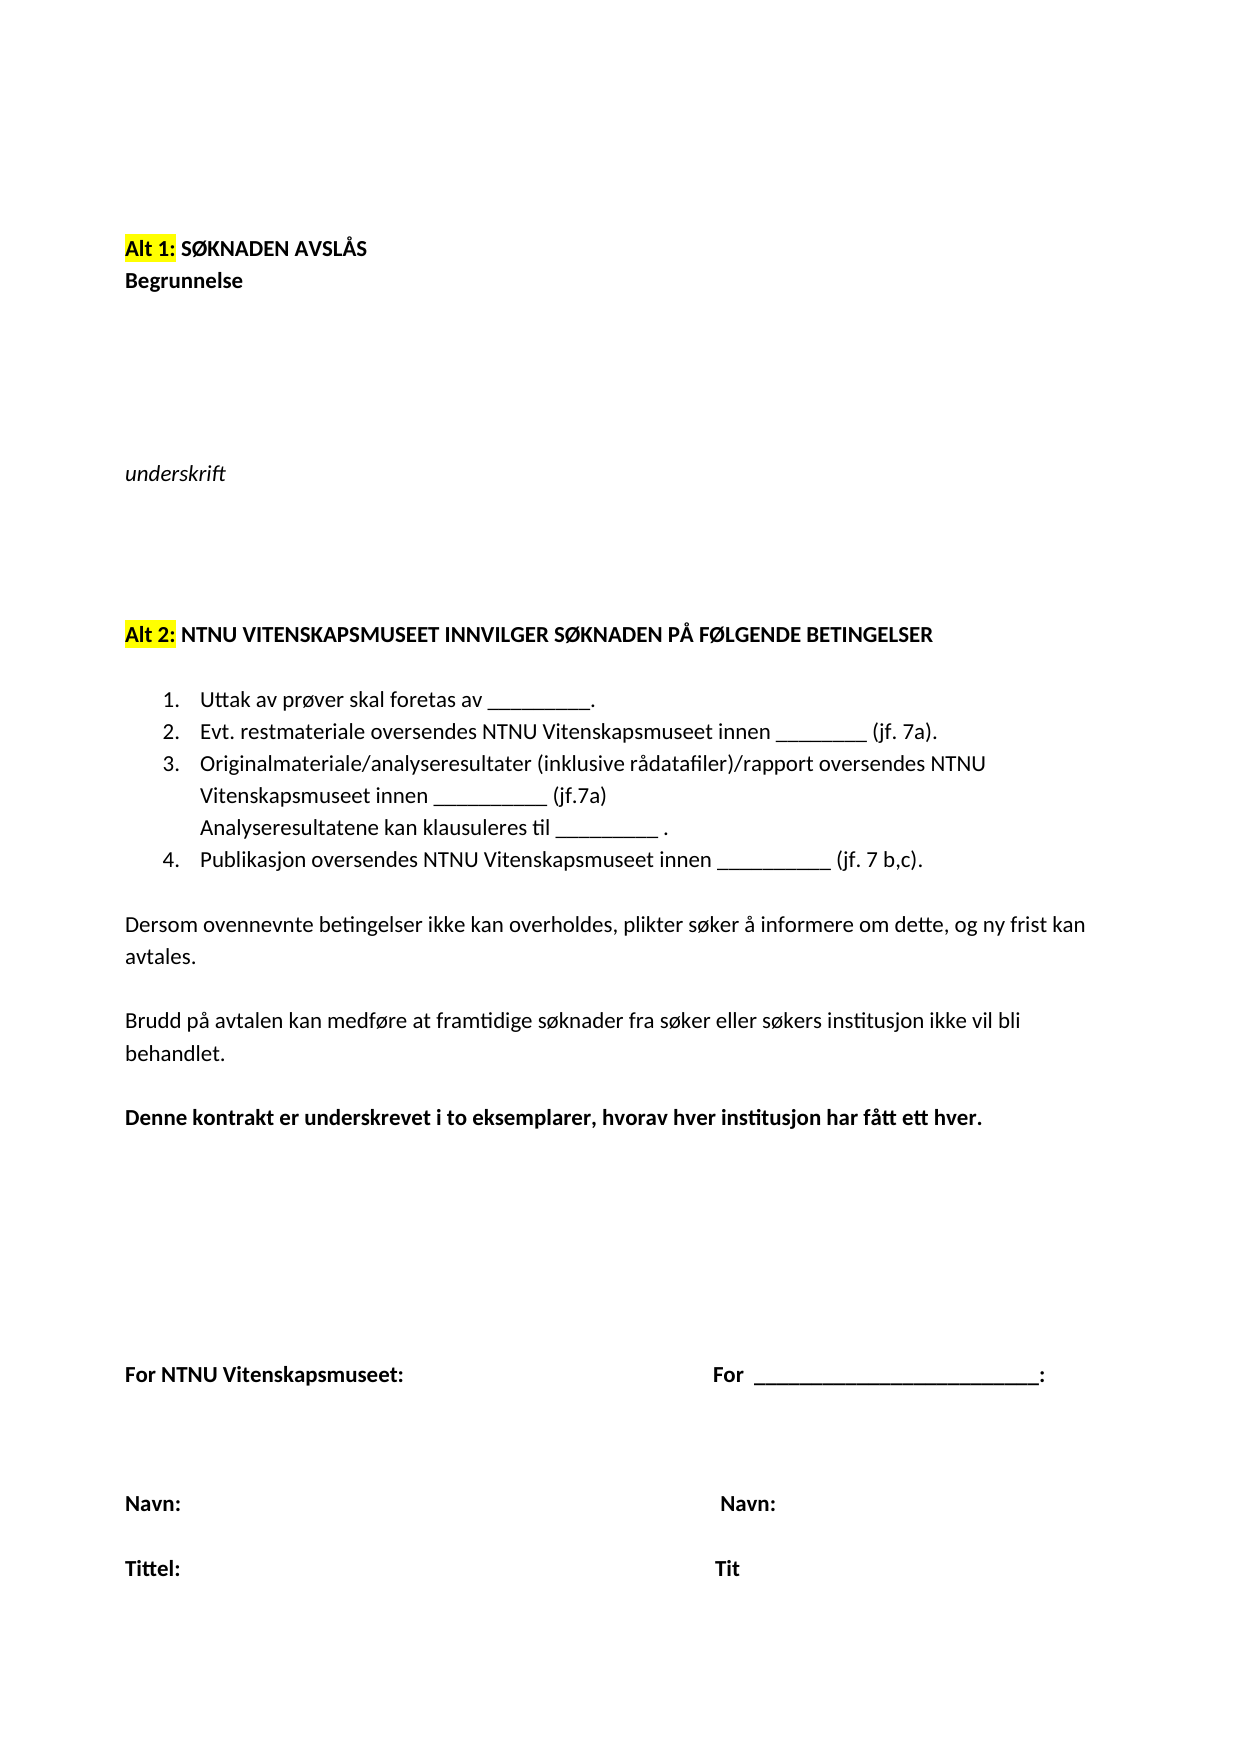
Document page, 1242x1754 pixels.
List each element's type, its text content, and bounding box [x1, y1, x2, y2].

text Navn: Navn: [125, 1489, 1110, 1517]
list Evt. restmateriale oversendes NTNU Vitenskapsmuseet innen ________ (jf. 7a). [162, 717, 1110, 745]
text Begrunnelse [125, 266, 1110, 294]
list Publikasjon oversendes NTNU Vitenskapsmuseet innen __________ (jf. 7 b,c). [162, 846, 1110, 874]
text Tittel: Tit [125, 1554, 1110, 1582]
text Alt 1: SØKNADEN AVSLÅS [176, 234, 1110, 262]
text underskrift [125, 459, 1110, 487]
text For NTNU Vitenskapsmuseet: For _________________________: [125, 1361, 1110, 1389]
text Analyseresultatene kan klausuleres til _________ . [200, 813, 1110, 841]
text Brudd på avtalen kan medføre at framtidige søknader fra søker eller søkers institusjon ikke vil bli behandlet. [125, 1007, 1110, 1067]
list Uttak av prøver skal foretas av _________. [162, 685, 1110, 713]
text Alt 2: NTNU VITENSKAPSMUSEET INNVILGER SØKNADEN PÅ FØLGENDE BETINGELSER [176, 620, 1110, 648]
list Originalmateriale/analyseresultater (inklusive rådatafiler)/rapport oversendes NTNU Vitenskapsmuseet innen __________ (jf.7a) [162, 749, 1110, 809]
text Dersom ovennevnte betingelser ikke kan overholdes, plikter søker å informere om dette, og ny frist kan avtales. [125, 910, 1110, 970]
text Denne kontrakt er underskrevet i to eksemplarer, hvorav hver institusjon har fått ett hver. [125, 1103, 1110, 1131]
